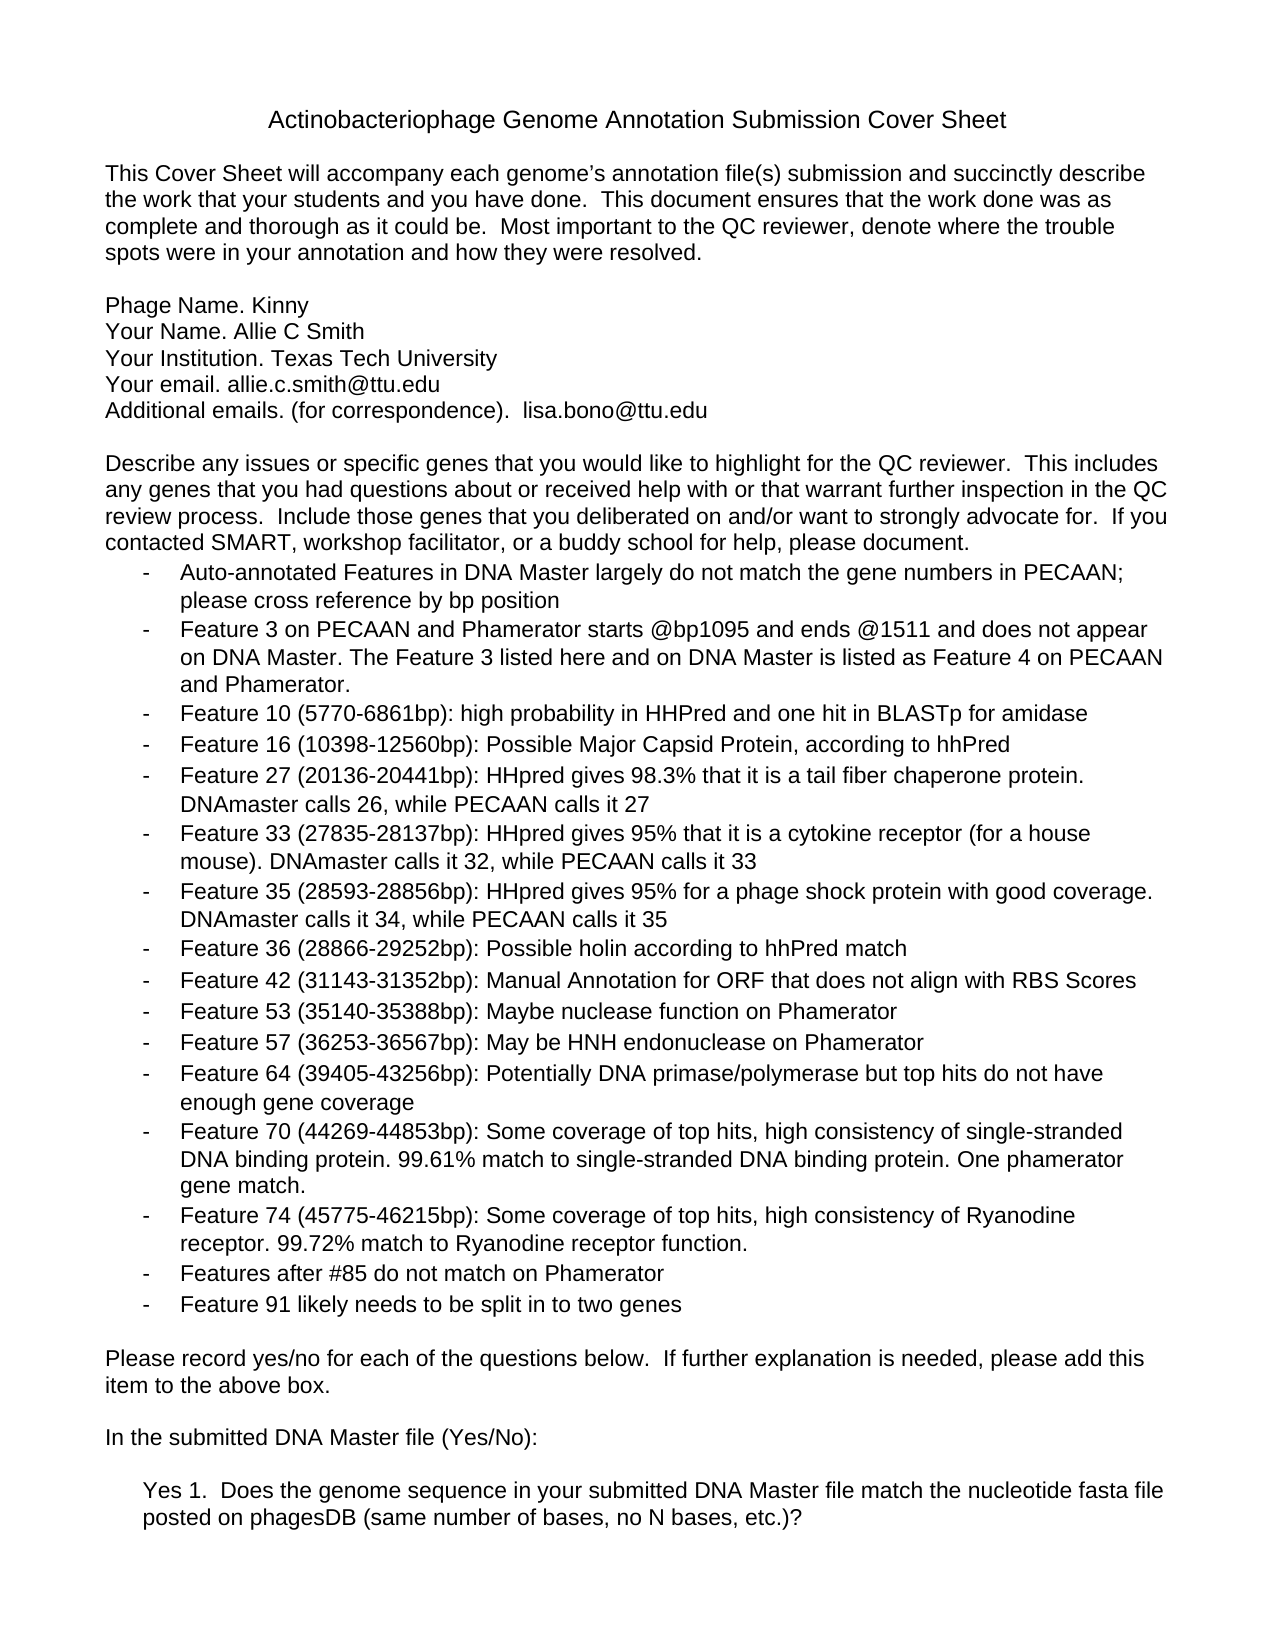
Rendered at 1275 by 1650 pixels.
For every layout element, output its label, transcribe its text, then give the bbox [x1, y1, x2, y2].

list Feature 70 (44269-44853bp): Some coverage of top hits, high consistency of single-stranded DNA binding protein. 99.61% match to single-stranded DNA binding protein. One phamerator gene match. [142, 1115, 1170, 1199]
text Actinobacteriophage Genome Annotation Submission Cover Sheet [105, 105, 1170, 134]
list Feature 36 (28866-29252bp): Possible holin according to hhPred match [142, 932, 1170, 963]
list Feature 27 (20136-20441bp): HHpred gives 98.3% that it is a tail fiber chaperone protein. DNAmaster calls 26, while PECAAN calls it 27 [142, 759, 1170, 817]
list Feature 42 (31143-31352bp): Manual Annotation for ORF that does not align with RBS Scores [142, 963, 1170, 995]
list Feature 64 (39405-43256bp): Potentially DNA primase/polymerase but top hits do not have enough gene coverage [142, 1057, 1170, 1115]
list Feature 91 likely needs to be split in to two genes [142, 1288, 1170, 1319]
text Additional emails. (for correspondence). lisa.bono@ttu.edu [105, 397, 1170, 424]
list Feature 33 (27835-28137bp): HHpred gives 95% that it is a cytokine receptor (for a house mouse). DNAmaster calls it 32, while PECAAN calls it 33 [142, 817, 1170, 875]
list Feature 10 (5770-6861bp): high probability in HHPred and one hit in BLASTp for amidase [142, 697, 1170, 728]
text Phage Name. Kinny [105, 292, 1170, 318]
list Auto-annotated Features in DNA Master largely do not match the gene numbers in PECAAN; please cross reference by bp position [142, 555, 1170, 613]
list Feature 74 (45775-46215bp): Some coverage of top hits, high consistency of Ryanodine receptor. 99.72% match to Ryanodine receptor function. [142, 1199, 1170, 1256]
text In the submitted DNA Master file (Yes/No): [105, 1424, 1170, 1451]
list Feature 35 (28593-28856bp): HHpred gives 95% for a phage shock protein with good coverage. DNAmaster calls it 34, while PECAAN calls it 35 [142, 875, 1170, 932]
text This Cover Sheet will accompany each genome’s annotation file(s) submission and succinctly describe the work that your students and you have done. This document ensures that the work done was as complete and thorough as it could be. Most important to the QC reviewer, denote where the trouble spots were in your annotation and how they were resolved. [105, 160, 1170, 266]
list Feature 57 (36253-36567bp): May be HNH endonuclease on Phamerator [142, 1026, 1170, 1057]
text Please record yes/no for each of the questions below. If further explanation is needed, please add this item to the above box. [105, 1345, 1170, 1398]
list Feature 53 (35140-35388bp): Maybe nuclease function on Phamerator [142, 995, 1170, 1026]
text Your Institution. Texas Tech University [105, 344, 1170, 371]
list Feature 16 (10398-12560bp): Possible Major Capsid Protein, according to hhPred [142, 728, 1170, 759]
text Yes 1. Does the genome sequence in your submitted DNA Master file match the nucleotide fasta file posted on phagesDB (same number of bases, no N bases, etc.)? [142, 1477, 1170, 1530]
text Your Name. Allie C Smith [105, 318, 1170, 344]
list Features after #85 do not match on Phamerator [142, 1256, 1170, 1288]
list Feature 3 on PECAAN and Phamerator starts @bp1095 and ends @1511 and does not appear on DNA Master. The Feature 3 listed here and on DNA Master is listed as Feature 4 on PECAAN and Phamerator. [142, 613, 1170, 697]
text Your email. allie.c.smith@ttu.edu [105, 371, 1170, 397]
text Describe any issues or specific genes that you would like to highlight for the QC reviewer. This includes any genes that you had questions about or received help with or that warrant further inspection in the QC review process. Include those genes that you deliberated on and/or want to strongly advocate for. If you contacted SMART, workshop facilitator, or a buddy school for help, please document. [105, 450, 1170, 555]
